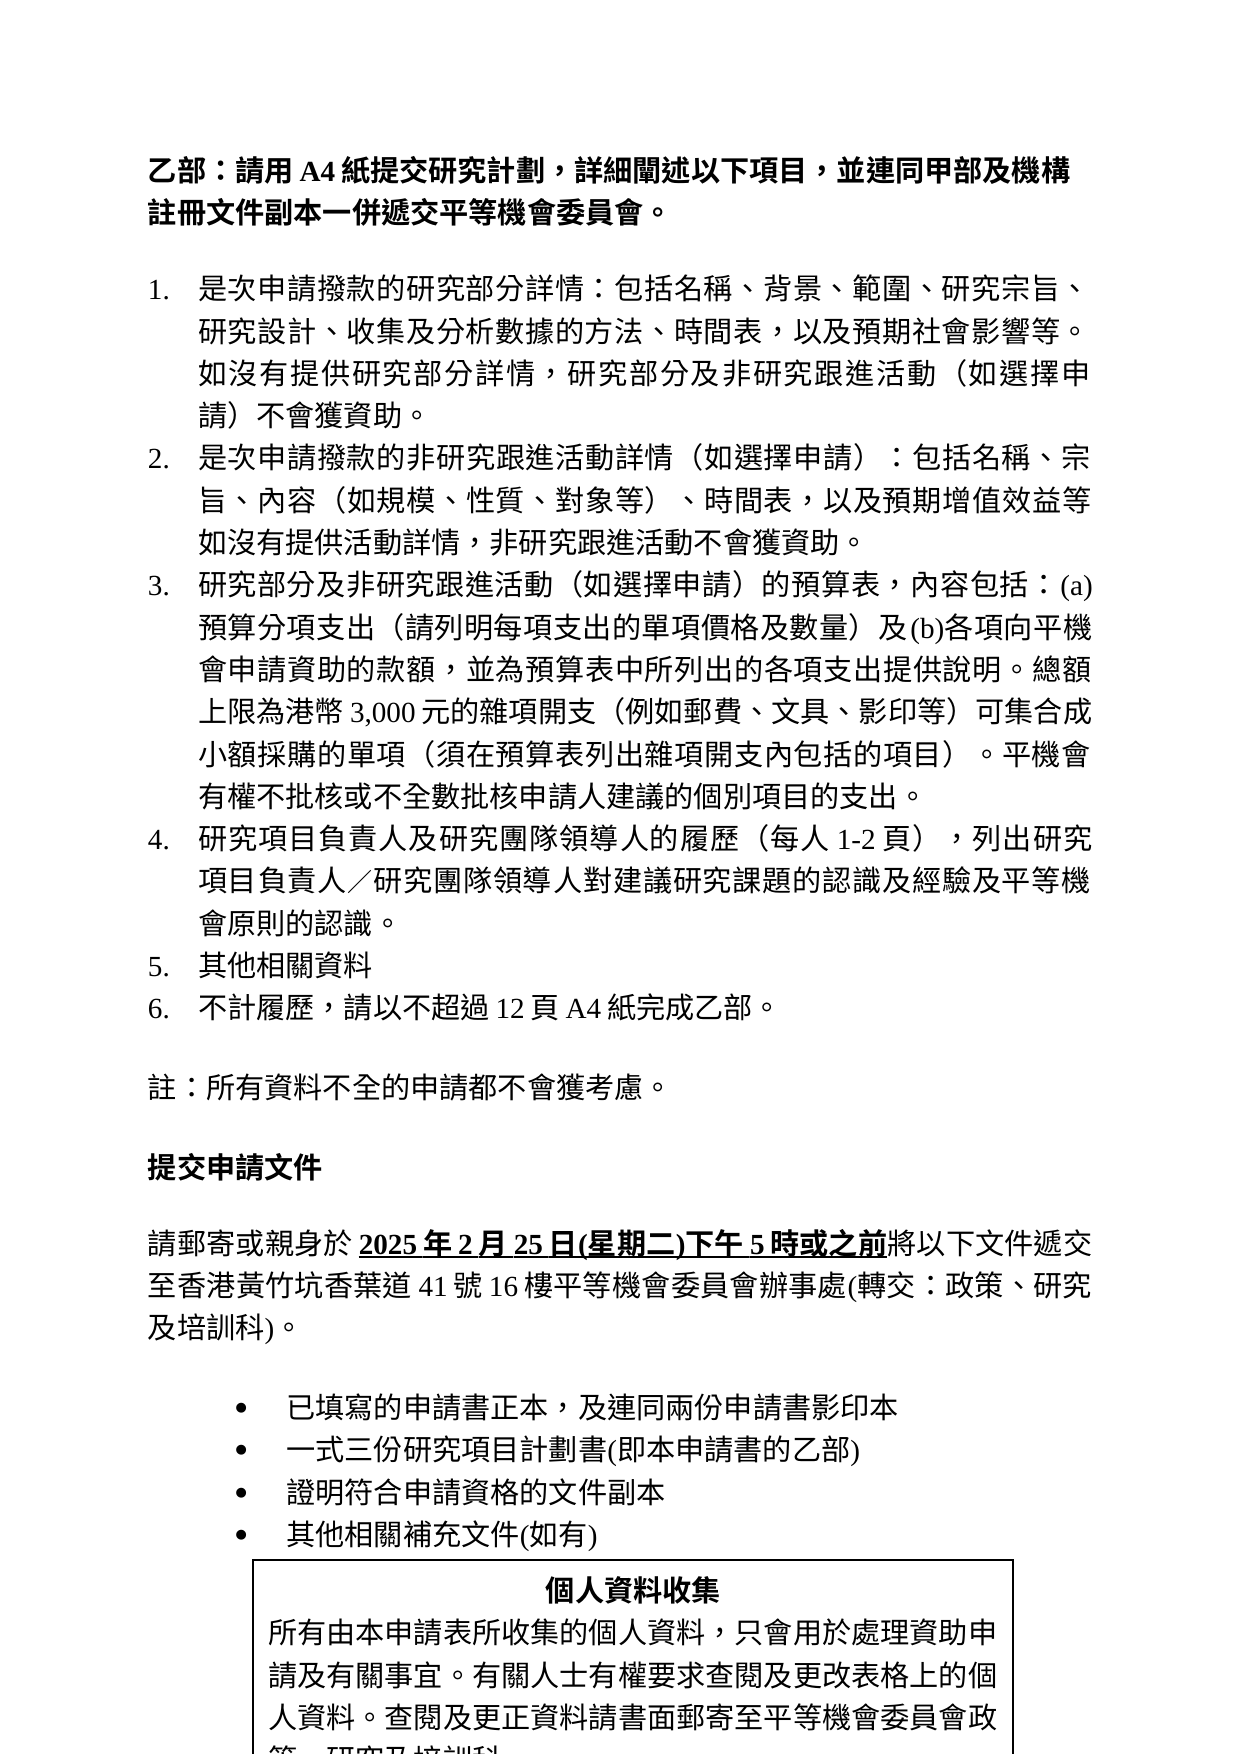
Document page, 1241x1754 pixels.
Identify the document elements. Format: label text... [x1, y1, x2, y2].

list 是次申請撥款的非研究跟進活動詳情（如選擇申請）：包括名稱、宗旨、內容（如規模、性質、對象等）、時間表，以及預期增值效益等。如沒有提供活動詳情，非研究跟進活動不會獲資助。 [148, 435, 1092, 562]
list 其他相關資料 [148, 942, 1092, 985]
list 證明符合申請資格的文件副本 [236, 1469, 1092, 1511]
text 乙部：請用A4紙提交研究計劃，詳細闡述以下項目，並連同甲部及機構註冊文件副本一併遞交平等機會委員會。 [148, 148, 1092, 232]
text 提交申請文件 [148, 1144, 1092, 1187]
list 研究部分及非研究跟進活動（如選擇申請）的預算表，內容包括：(a)預算分項支出（請列明每項支出的單項價格及數量）及(b)各項向平機會申請資助的款額，並為預算表中所列出的各項支出提供說明。總額上限為港幣3,000元的雜項開支（例如郵費、文具、影印等）可集合成小額採購的單項（須在預算表列出雜項開支內包括的項目）。平機會有權不批核或不全數批核申請人建議的個別項目的支出。 [148, 562, 1092, 816]
list 研究項目負責人及研究團隊領導人的履歷（每人1-2頁），列出研究項目負責人／研究團隊領導人對建議研究課題的認識及經驗及平等機會原則的認識。 [148, 816, 1092, 942]
list 是次申請撥款的研究部分詳情：包括名稱、背景、範圍、研究宗旨、研究設計、收集及分析數據的方法、時間表，以及預期社會影響等。如沒有提供研究部分詳情，研究部分及非研究跟進活動（如選擇申請）不會獲資助。 [148, 266, 1092, 435]
text 請郵寄或親身於2025年2月25日(星期二)下午5時或之前將以下文件遞交至香港黃竹坑香葉道41號16樓平等機會委員會辦事處(轉交：政策、研究及培訓科)。 [148, 1220, 1092, 1347]
text 註：所有資料不全的申請都不會獲考慮。 [148, 1064, 1092, 1107]
list 已填寫的申請書正本，及連同兩份申請書影印本 [236, 1384, 1092, 1427]
list 其他相關補充文件(如有) [236, 1511, 1092, 1554]
list 一式三份研究項目計劃書(即本申請書的乙部) [236, 1427, 1092, 1469]
list 不計履歷，請以不超過12頁A4紙完成乙部。 [148, 985, 1092, 1027]
